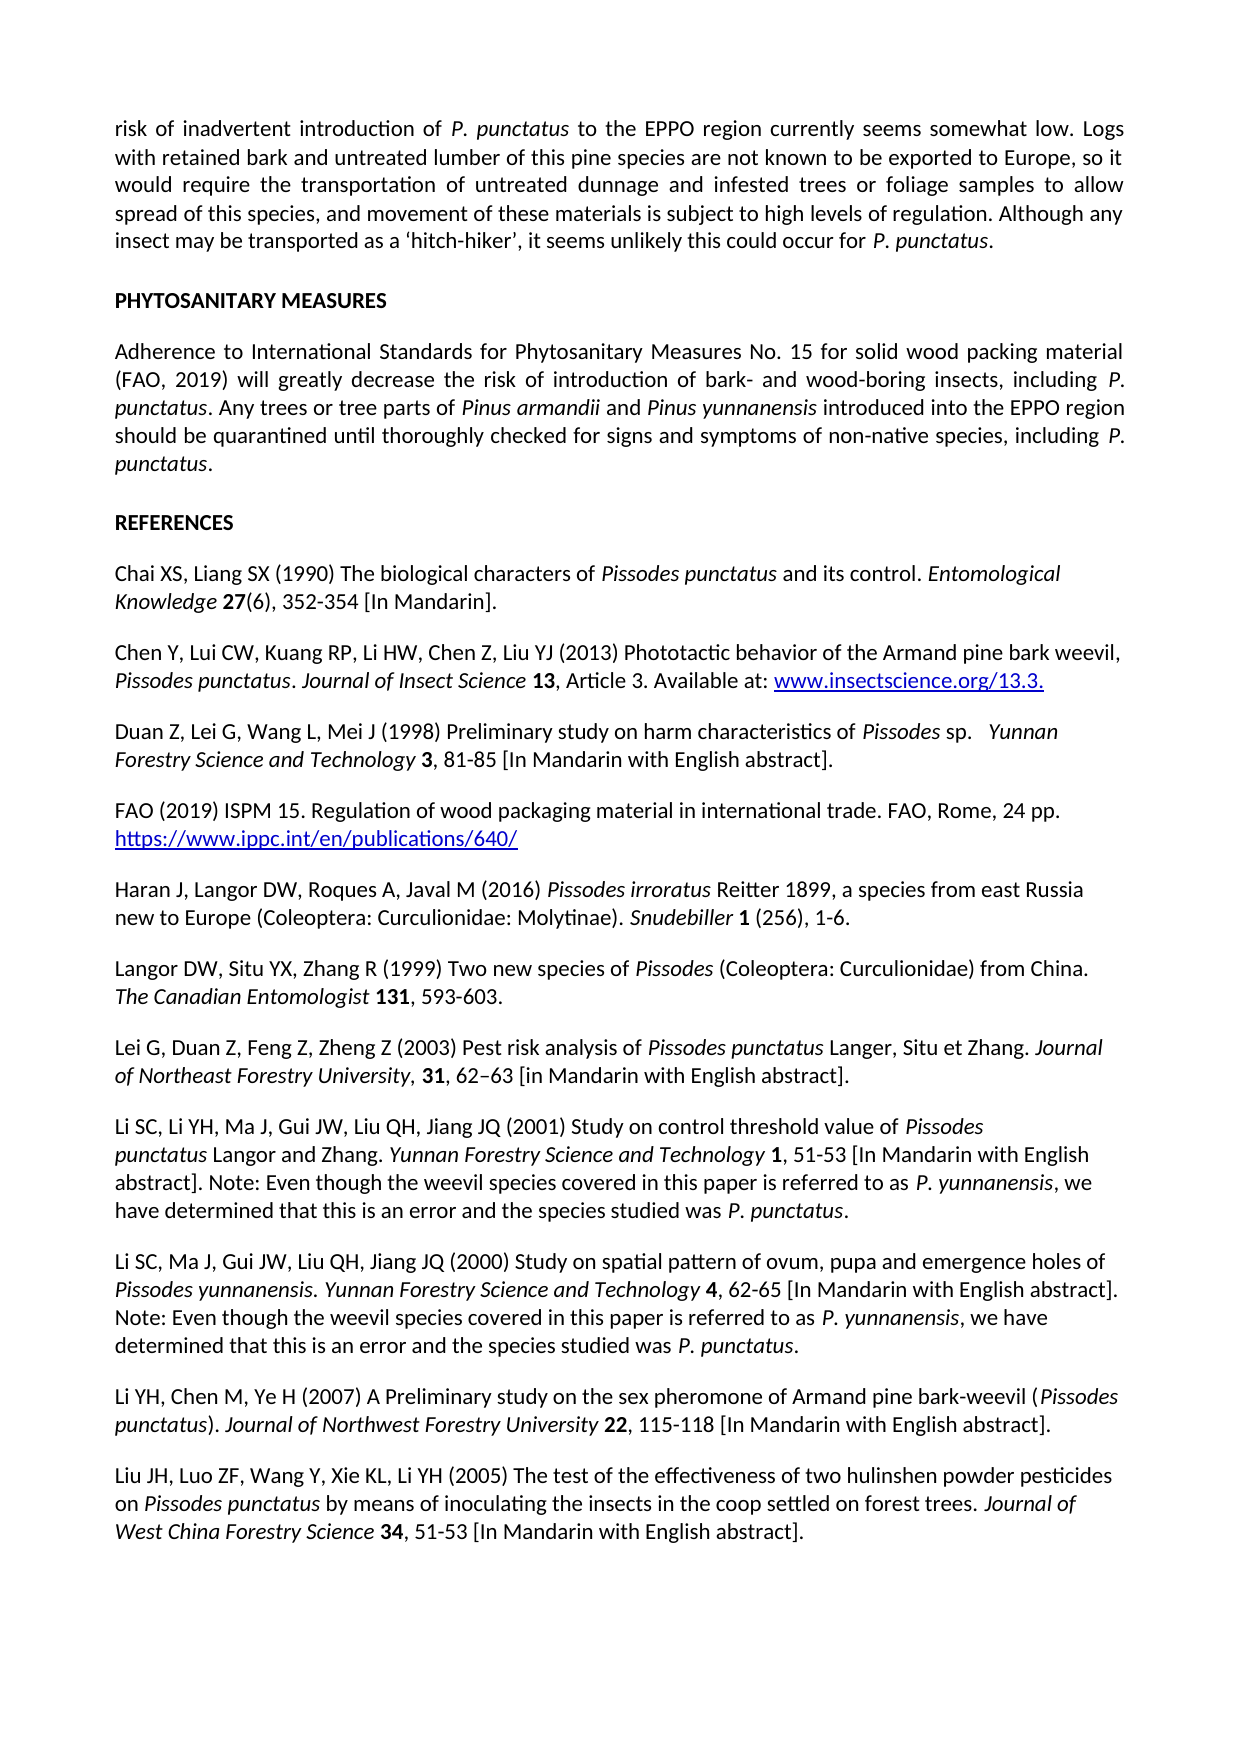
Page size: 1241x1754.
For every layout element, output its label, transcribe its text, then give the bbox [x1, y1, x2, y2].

text REFERENCES [114, 508, 1126, 536]
text Langor DW, Situ YX, Zhang R (1999) Two new species of Pissodes (Coleoptera: Curculionidae) from China. The Canadian Entomologist 131, 593-603. [114, 954, 1126, 1010]
text Lei G, Duan Z, Feng Z, Zheng Z (2003) Pest risk analysis of Pissodes punctatus Langer, Situ et Zhang. Journal of Northeast Forestry University, 31, 62–63 [in Mandarin with English abstract]. [114, 1033, 1126, 1089]
text Chai XS, Liang SX (1990) The biological characters of Pissodes punctatus and its control. Entomological Knowledge 27(6), 352-354 [In Mandarin]. [114, 559, 1126, 615]
text Haran J, Langor DW, Roques A, Javal M (2016) Pissodes irroratus Reitter 1899, a species from east Russia new to Europe (Coleoptera: Curculionidae: Molytinae). Snudebiller 1 (256), 1-6. [114, 875, 1126, 931]
text FAO (2019) ISPM 15. Regulation of wood packaging material in international trade. FAO, Rome, 24 pp. https://www.ippc.int/en/publications/640/ [114, 796, 1126, 852]
text Chen Y, Lui CW, Kuang RP, Li HW, Chen Z, Liu YJ (2013) Phototactic behavior of the Armand pine bark weevil, Pissodes punctatus. Journal of Insect Science 13, Article 3. Available at: www.insectscience.org/13.3. [114, 638, 1126, 694]
text Duan Z, Lei G, Wang L, Mei J (1998) Preliminary study on harm characteristics of Pissodes sp. Yunnan Forestry Science and Technology 3, 81-85 [In Mandarin with English abstract]. [114, 717, 1126, 773]
text Liu JH, Luo ZF, Wang Y, Xie KL, Li YH (2005) The test of the effectiveness of two hulinshen powder pesticides on Pissodes punctatus by means of inoculating the insects in the coop settled on forest trees. Journal of West China Forestry Science 34, 51-53 [In Mandarin with English abstract]. [114, 1461, 1126, 1545]
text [114, 114, 1126, 255]
text Adherence to International Standards for Phytosanitary Measures No. 15 for solid wood packing material (FAO, 2019) will greatly decrease the risk of introduction of bark- and wood-boring insects, including P. punctatus. Any trees or tree parts of Pinus armandii and Pinus yunnanensis introduced into the EPPO region should be quarantined until thoroughly checked for signs and symptoms of non-native species, including P. punctatus. [114, 337, 1126, 477]
text PHYTOSANITARY MEASURES [114, 286, 1126, 314]
text Li YH, Chen M, Ye H (2007) A Preliminary study on the sex pheromone of Armand pine bark-weevil (Pissodes punctatus). Journal of Northwest Forestry University 22, 115-118 [In Mandarin with English abstract]. [114, 1382, 1126, 1438]
text Li SC, Ma J, Gui JW, Liu QH, Jiang JQ (2000) Study on spatial pattern of ovum, pupa and emergence holes of Pissodes yunnanensis. Yunnan Forestry Science and Technology 4, 62-65 [In Mandarin with English abstract]. Note: Even though the weevil species covered in this paper is referred to as P. yunnanensis, we have determined that this is an error and the species studied was P. punctatus. [114, 1247, 1126, 1359]
text Li SC, Li YH, Ma J, Gui JW, Liu QH, Jiang JQ (2001) Study on control threshold value of Pissodes punctatus Langor and Zhang. Yunnan Forestry Science and Technology 1, 51-53 [In Mandarin with English abstract]. Note: Even though the weevil species covered in this paper is referred to as P. yunnanensis, we have determined that this is an error and the species studied was P. punctatus. [114, 1112, 1126, 1224]
